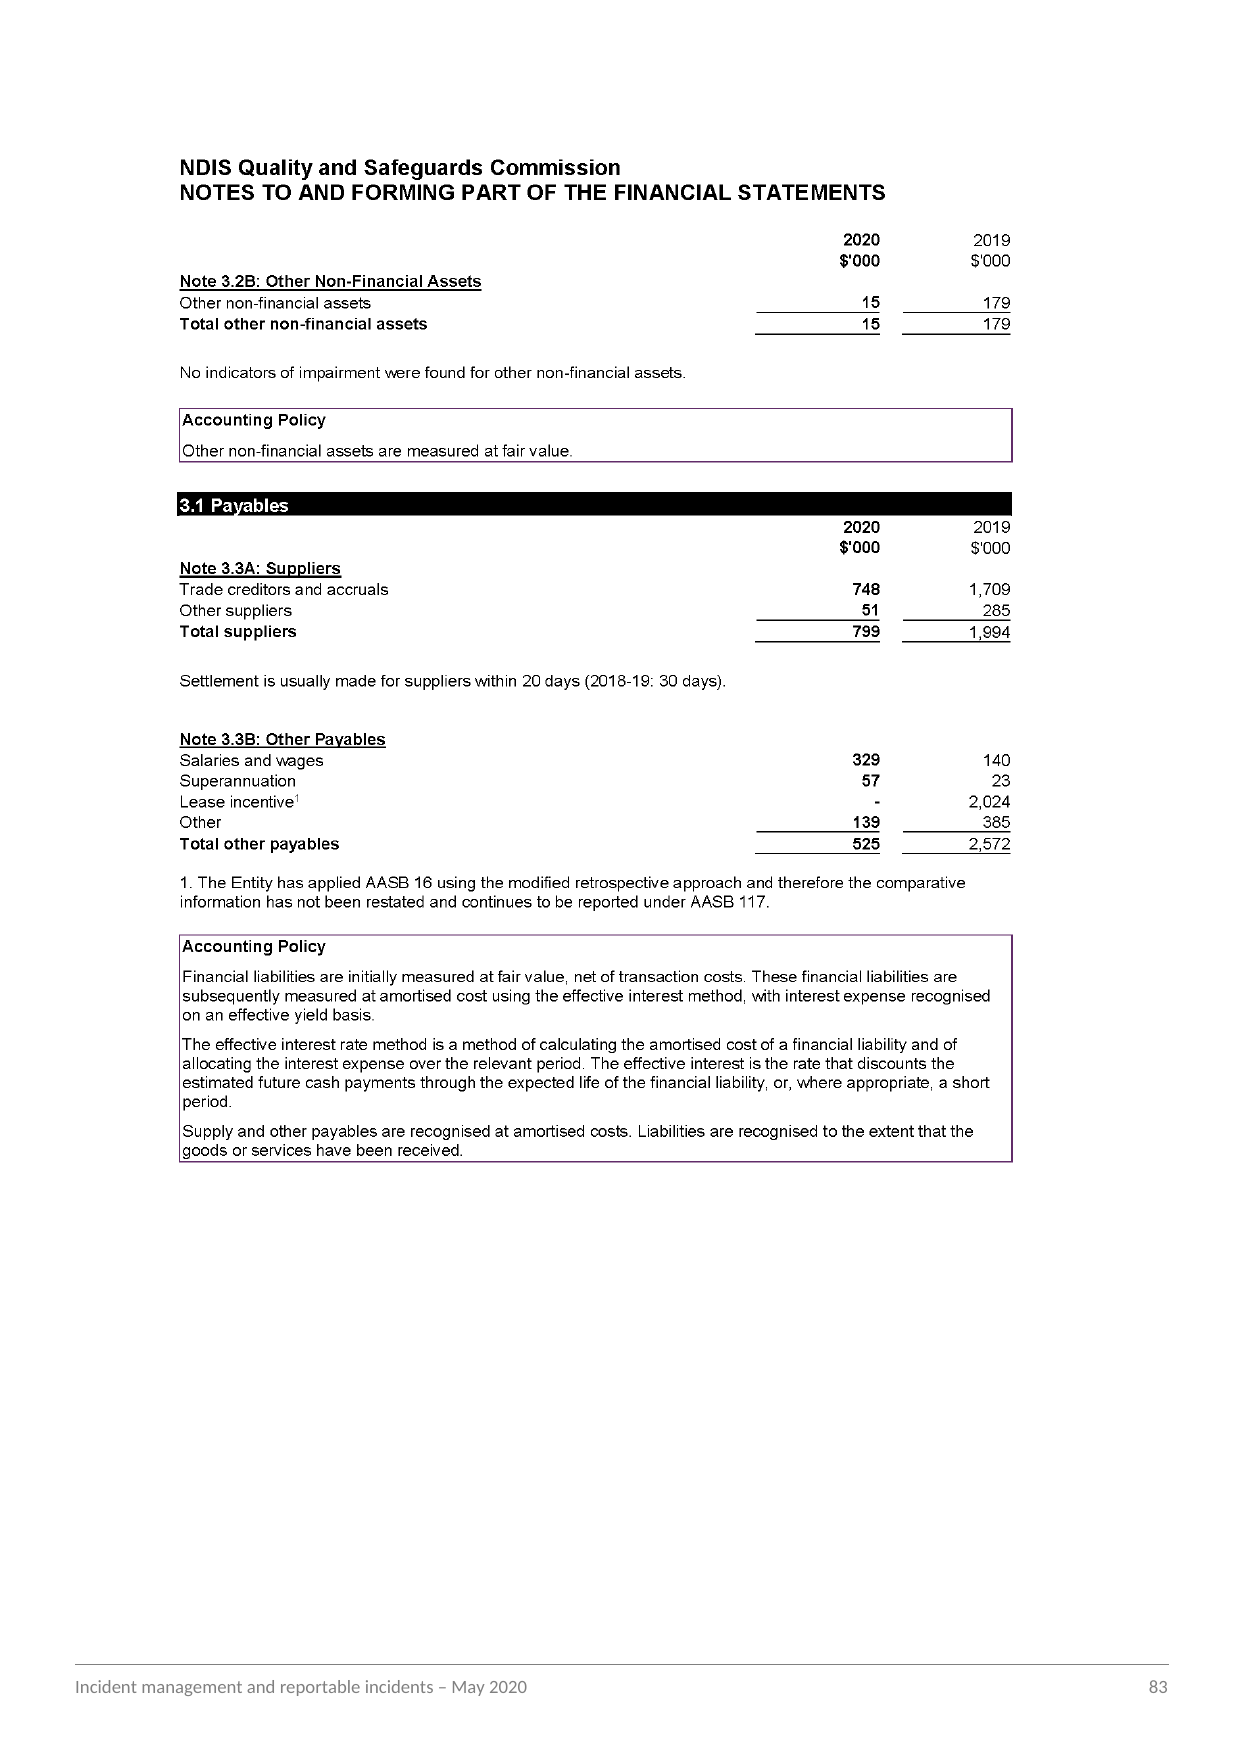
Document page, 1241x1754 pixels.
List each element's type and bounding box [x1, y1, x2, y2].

picture [76, 68, 1164, 1427]
